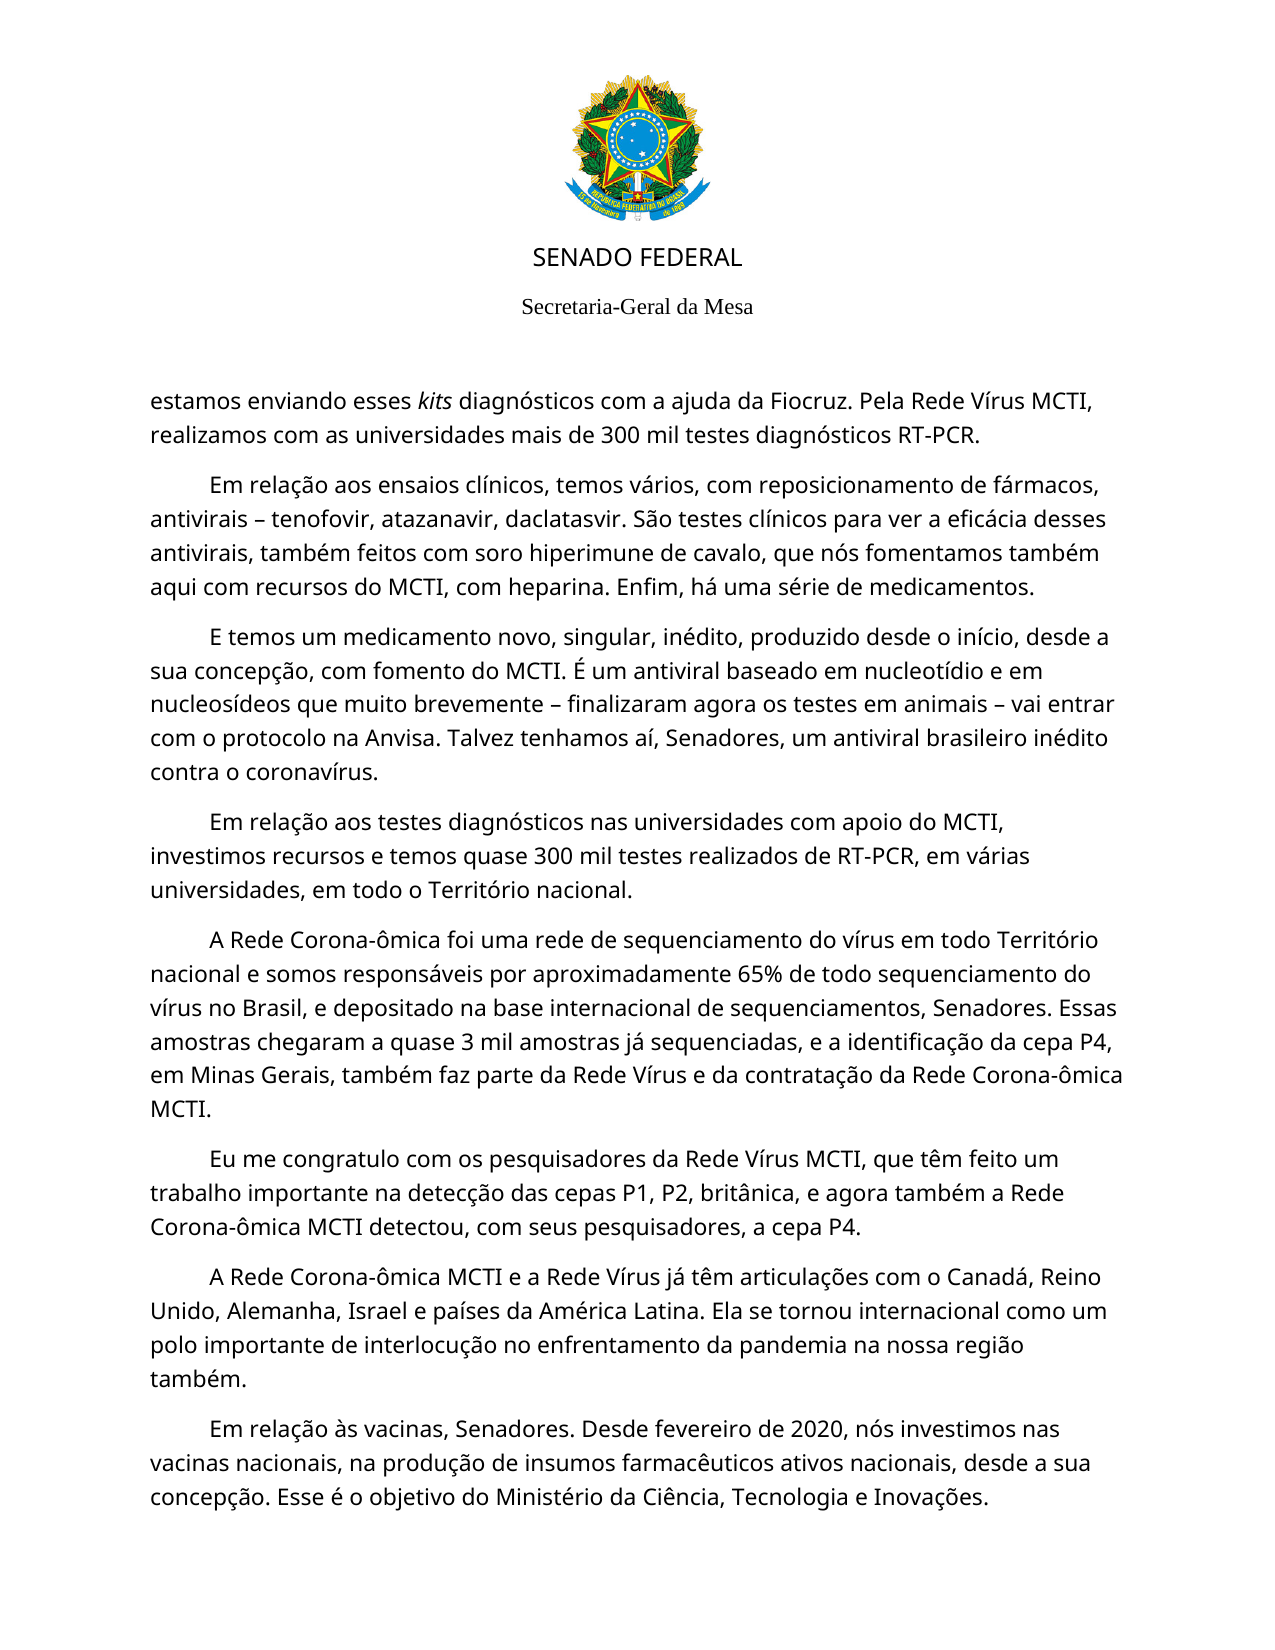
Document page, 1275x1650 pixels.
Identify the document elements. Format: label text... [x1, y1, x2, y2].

picture [564, 75, 711, 221]
text Eu me congratulo com os pesquisadores da Rede Vírus MCTI, que têm feito um trabalho importante na detecção das cepas P1, P2, britânica, e agora também a Rede Corona-ômica MCTI detectou, com seus pesquisadores, a cepa P4. [150, 1143, 1125, 1242]
text A Rede Corona-ômica foi uma rede de sequenciamento do vírus em todo Território nacional e somos responsáveis por aproximadamente 65% de todo sequenciamento do vírus no Brasil, e depositado na base internacional de sequenciamentos, Senadores. Essas amostras chegaram a quase 3 mil amostras já sequenciadas, e a identificação da cepa P4, em Minas Gerais, também faz parte da Rede Vírus e da contratação da Rede Corona-ômica MCTI. [150, 924, 1125, 1124]
text Em relação aos ensaios clínicos, temos vários, com reposicionamento de fármacos, antivirais – tenofovir, atazanavir, daclatasvir. São testes clínicos para ver a eficácia desses antivirais, também feitos com soro hiperimune de cavalo, que nós fomentamos também aqui com recursos do MCTI, com heparina. Enfim, há uma série de medicamentos. [150, 469, 1125, 602]
text A Rede Corona-ômica MCTI e a Rede Vírus já têm articulações com o Canadá, Reino Unido, Alemanha, Israel e países da América Latina. Ela se tornou internacional como um polo importante de interlocução no enfrentamento da pandemia na nossa região também. [150, 1261, 1125, 1394]
text E temos um medicamento novo, singular, inédito, produzido desde o início, desde a sua concepção, com fomento do MCTI. É um antiviral baseado em nucleotídio e em nucleosídeos que muito brevemente – finalizaram agora os testes em animais – vai entrar com o protocolo na Anvisa. Talvez tenhamos aí, Senadores, um antiviral brasileiro inédito contra o coronavírus. [150, 621, 1125, 787]
text Em relação às vacinas, Senadores. Desde fevereiro de 2020, nós investimos nas vacinas nacionais, na produção de insumos farmacêuticos ativos nacionais, desde a sua concepção. Esse é o objetivo do Ministério da Ciência, Tecnologia e Inovações. [150, 1413, 1125, 1512]
text Em relação aos testes diagnósticos nas universidades com apoio do MCTI, investimos recursos e temos quase 300 mil testes realizados de RT-PCR, em várias universidades, em todo o Território nacional. [150, 806, 1125, 905]
